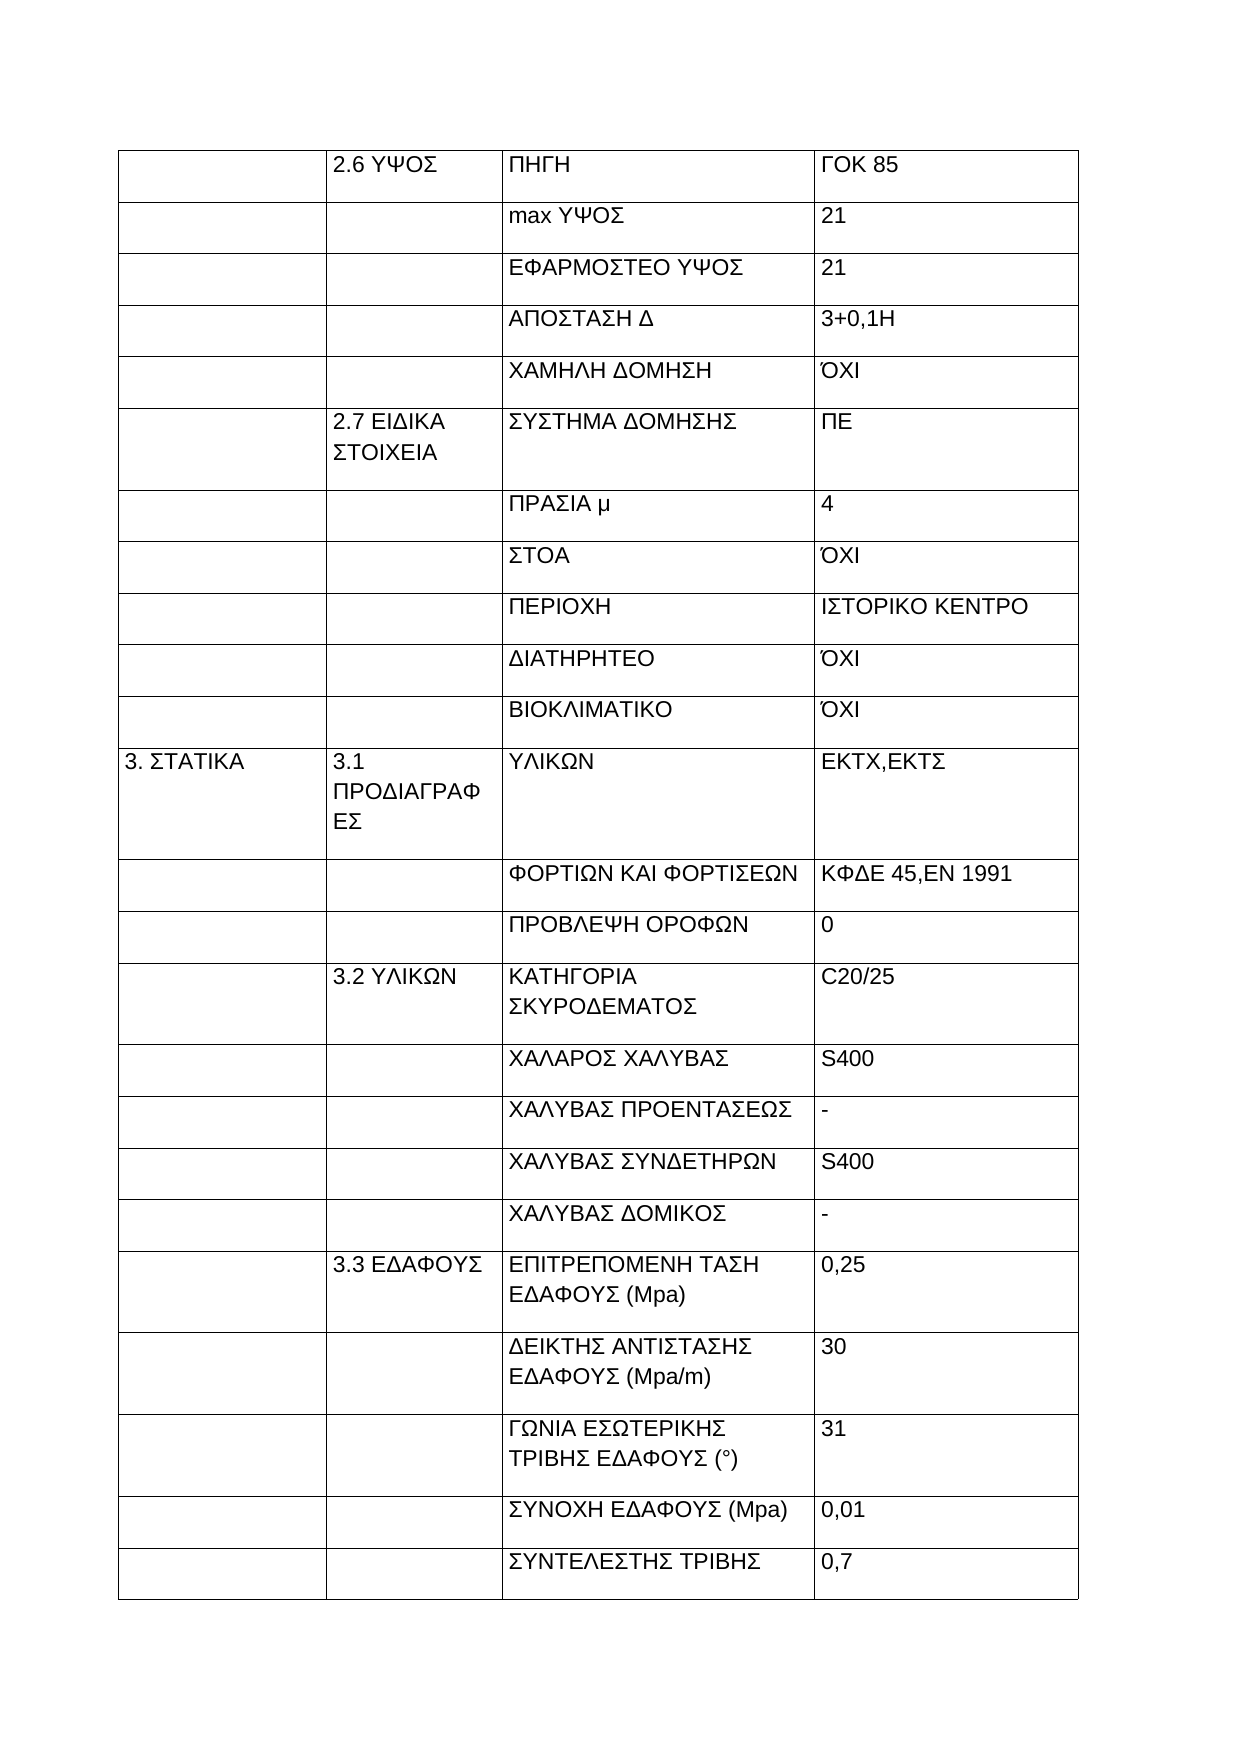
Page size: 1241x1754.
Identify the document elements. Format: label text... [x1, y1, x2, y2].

table_cell [327, 1149, 502, 1199]
table_cell 0,25 [815, 1252, 1078, 1332]
table_cell [119, 491, 326, 541]
table_cell [327, 912, 502, 962]
table_cell 3.2 ΥΛΙΚΩΝ [327, 964, 502, 1044]
table_cell ΌΧΙ [815, 697, 1078, 747]
table_cell ΠΡΑΣΙΑ μ [503, 491, 814, 541]
table_cell [119, 357, 326, 408]
table_cell ΕΠΙΤΡΕΠΟΜΕΝΗ ΤΑΣΗ ΕΔΑΦΟΥΣ (Mpa) [503, 1252, 814, 1332]
table_cell [119, 1149, 326, 1199]
table_cell ΧΑΛΥΒΑΣ ΣΥΝΔΕΤΗΡΩΝ [503, 1149, 814, 1199]
table_cell ΧΑΛΥΒΑΣ ΠΡΟΕΝΤΑΣΕΩΣ [503, 1097, 814, 1147]
table_cell C20/25 [815, 964, 1078, 1044]
table_cell [119, 697, 326, 747]
table_cell 31 [815, 1415, 1078, 1496]
table_cell ΠΡΟΒΛΕΨΗ ΟΡΟΦΩΝ [503, 912, 814, 962]
table_cell [327, 254, 502, 305]
table_cell [119, 409, 326, 489]
table_cell ΧΑΛΥΒΑΣ ΔΟΜΙΚΟΣ [503, 1200, 814, 1251]
table_cell ΕΚΤΧ,ΕΚΤΣ [815, 749, 1078, 859]
table_cell - [815, 1200, 1078, 1251]
table_cell [327, 594, 502, 644]
table_cell 3.3 ΕΔΑΦΟΥΣ [327, 1252, 502, 1332]
table_cell [327, 1333, 502, 1414]
table_cell 21 [815, 254, 1078, 305]
table_cell 4 [815, 491, 1078, 541]
table_cell ΣΥΣΤΗΜΑ ΔΟΜΗΣΗΣ [503, 409, 814, 489]
table_cell [119, 1045, 326, 1096]
table_cell ΠΗΓΗ [503, 151, 814, 202]
table_cell [327, 491, 502, 541]
table_cell ΔΙΑΤΗΡΗΤΕΟ [503, 645, 814, 696]
table_cell [119, 151, 326, 202]
table_cell 3.1 ΠΡΟΔΙΑΓΡΑΦΕΣ [327, 749, 502, 859]
table_cell [327, 1097, 502, 1147]
table_cell [327, 1415, 502, 1496]
table_cell S400 [815, 1045, 1078, 1096]
table_cell ΒΙΟΚΛΙΜΑΤΙΚΟ [503, 697, 814, 747]
table_cell ΣΤΟΑ [503, 542, 814, 593]
table_cell [327, 357, 502, 408]
table_cell [119, 594, 326, 644]
table_cell [327, 697, 502, 747]
table_cell [119, 964, 326, 1044]
table_cell 0,7 [815, 1549, 1078, 1599]
table_cell ΕΦΑΡΜΟΣΤΕΟ ΥΨΟΣ [503, 254, 814, 305]
table_cell [119, 1097, 326, 1147]
table_cell [327, 203, 502, 253]
table_cell ΑΠΟΣΤΑΣΗ Δ [503, 306, 814, 356]
table_cell ΙΣΤΟΡΙΚΟ ΚΕΝΤΡΟ [815, 594, 1078, 644]
table_cell [119, 1549, 326, 1599]
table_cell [503, 1549, 814, 1599]
table_cell ΦΟΡΤΙΩΝ ΚΑΙ ΦΟΡΤΙΣΕΩΝ [503, 860, 814, 911]
table_cell [119, 203, 326, 253]
table_cell [119, 1200, 326, 1251]
table_cell - [815, 1097, 1078, 1147]
table_cell [119, 860, 326, 911]
table_cell ΧΑΛΑΡΟΣ ΧΑΛΥΒΑΣ [503, 1045, 814, 1096]
table_cell ΠΕ [815, 409, 1078, 489]
table_cell [327, 1045, 502, 1096]
table_cell ΠΕΡΙΟΧΗ [503, 594, 814, 644]
table_cell [119, 254, 326, 305]
table_cell [327, 1497, 502, 1547]
table_cell ΌΧΙ [815, 542, 1078, 593]
table_cell [119, 1333, 326, 1414]
table_cell S400 [815, 1149, 1078, 1199]
table_cell [119, 1252, 326, 1332]
table_cell 30 [815, 1333, 1078, 1414]
table_cell [327, 542, 502, 593]
table_cell 3. ΣΤΑΤΙΚΑ [119, 749, 326, 859]
table_cell [119, 912, 326, 962]
table_cell ΚΑΤΗΓΟΡΙΑ ΣΚΥΡΟΔΕΜΑΤΟΣ [503, 964, 814, 1044]
table_cell ΓΟΚ 85 [815, 151, 1078, 202]
table_cell [327, 645, 502, 696]
table_cell ΥΛΙΚΩΝ [503, 749, 814, 859]
table_cell ΧΑΜΗΛΗ ΔΟΜΗΣΗ [503, 357, 814, 408]
table_cell ΌΧΙ [815, 645, 1078, 696]
table_cell 21 [815, 203, 1078, 253]
table_cell [119, 645, 326, 696]
table_cell [119, 1415, 326, 1496]
table_cell ΔΕΙΚΤΗΣ ΑΝΤΙΣΤΑΣΗΣ ΕΔΑΦΟΥΣ (Mpa/m) [503, 1333, 814, 1414]
table_cell [119, 542, 326, 593]
table_cell ΣΥΝΟΧΗ ΕΔΑΦΟΥΣ (Mpa) [503, 1497, 814, 1547]
table_cell ΌΧΙ [815, 357, 1078, 408]
table_cell 0,01 [815, 1497, 1078, 1547]
table_cell [327, 860, 502, 911]
table_cell ΓΩΝΙΑ ΕΣΩΤΕΡΙΚΗΣ ΤΡΙΒΗΣ ΕΔΑΦΟΥΣ (°) [503, 1415, 814, 1496]
table_cell [327, 306, 502, 356]
table_cell max ΥΨΟΣ [503, 203, 814, 253]
table_cell 2.7 ΕΙΔΙΚΑ ΣΤΟΙΧΕΙΑ [327, 409, 502, 489]
table_cell [119, 1497, 326, 1547]
table_cell [327, 1200, 502, 1251]
table_cell 2.6 ΥΨΟΣ [327, 151, 502, 202]
table_cell [327, 1549, 502, 1599]
table_cell 0 [815, 912, 1078, 962]
table_cell ΚΦΔΕ 45,ΕΝ 1991 [815, 860, 1078, 911]
table_cell [119, 306, 326, 356]
table_cell 3+0,1Η [815, 306, 1078, 356]
